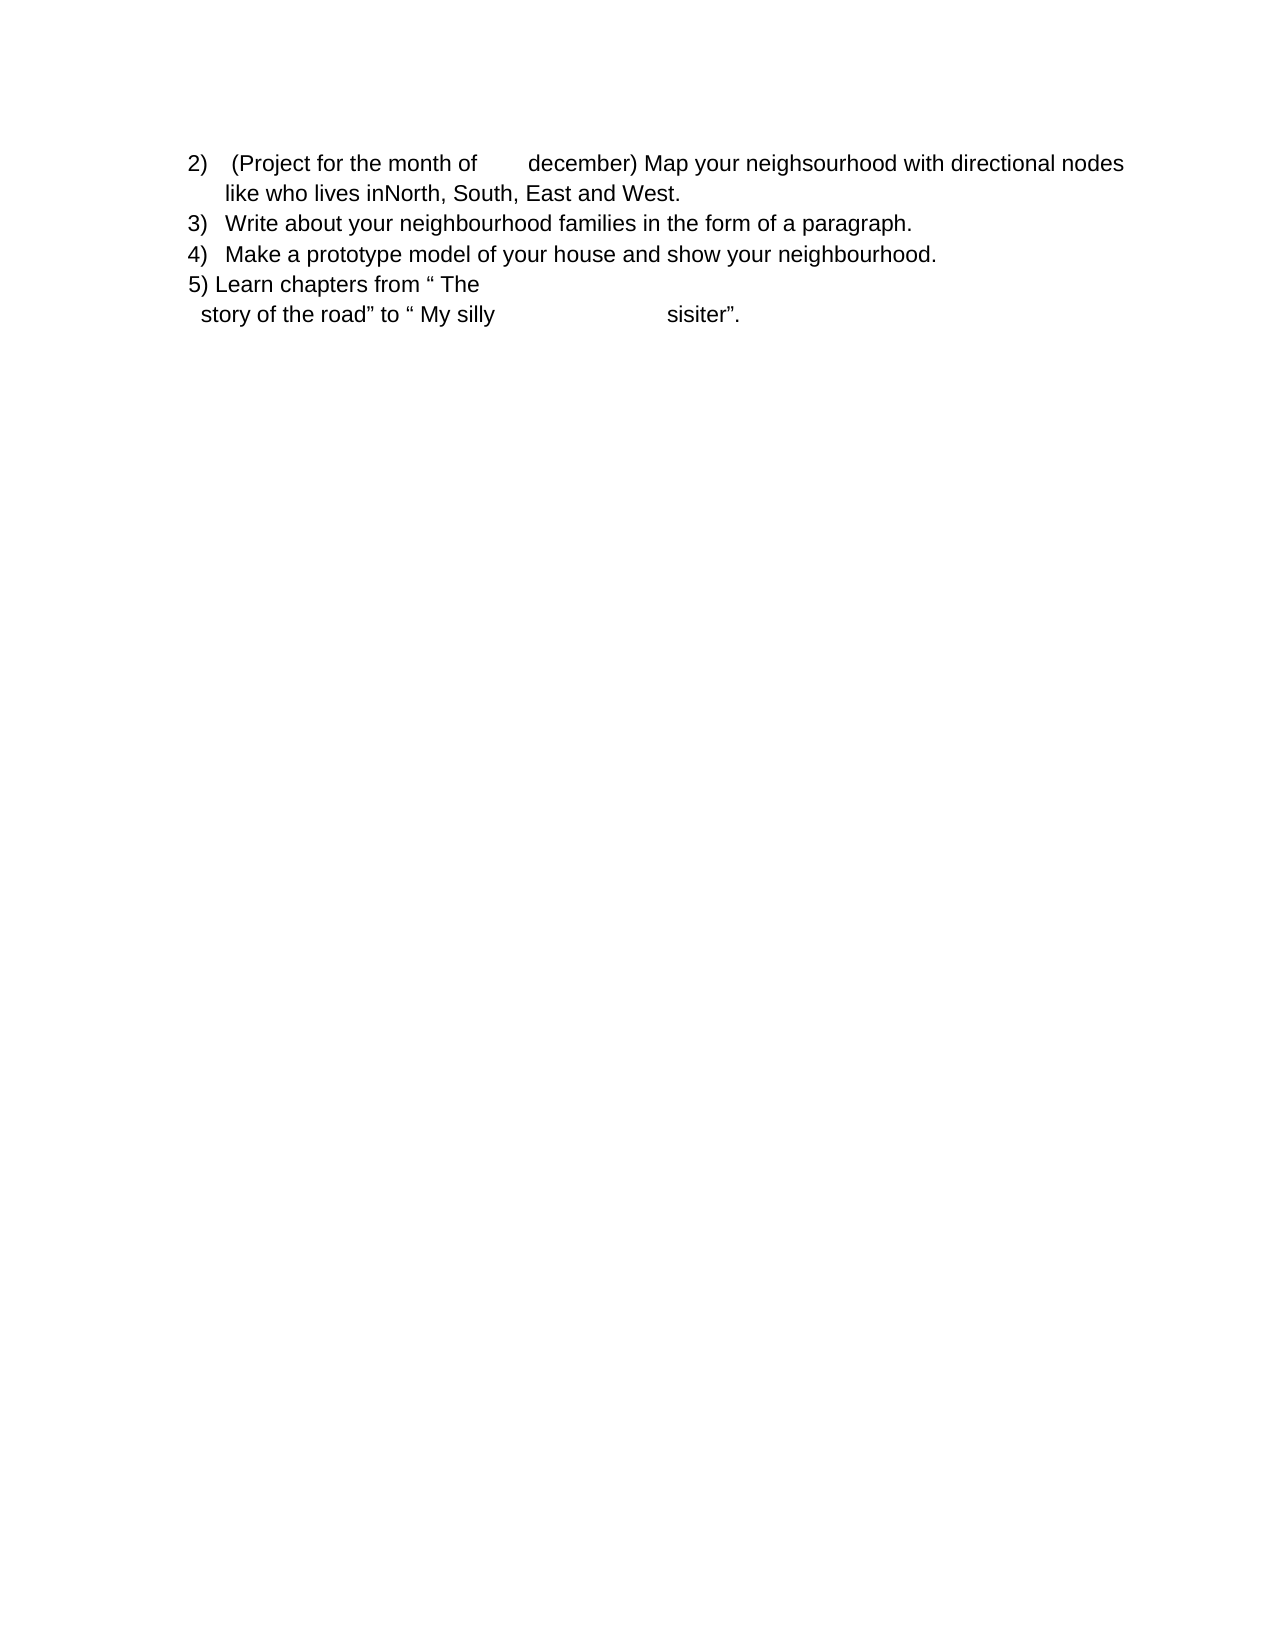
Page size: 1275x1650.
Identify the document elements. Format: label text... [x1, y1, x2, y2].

list (Project for the month of december) Map your neighsourhood with directional nodes like who lives inNorth, South, East and West. [187, 150, 1125, 207]
list Make a prototype model of your house and show your neighbourhood. [187, 241, 1125, 267]
text 5) Learn chapters from “ The [150, 271, 1125, 297]
list Write about your neighbourhood families in the form of a paragraph. [187, 210, 1125, 237]
text story of the road” to “ My silly sisiter”. [150, 301, 1125, 327]
